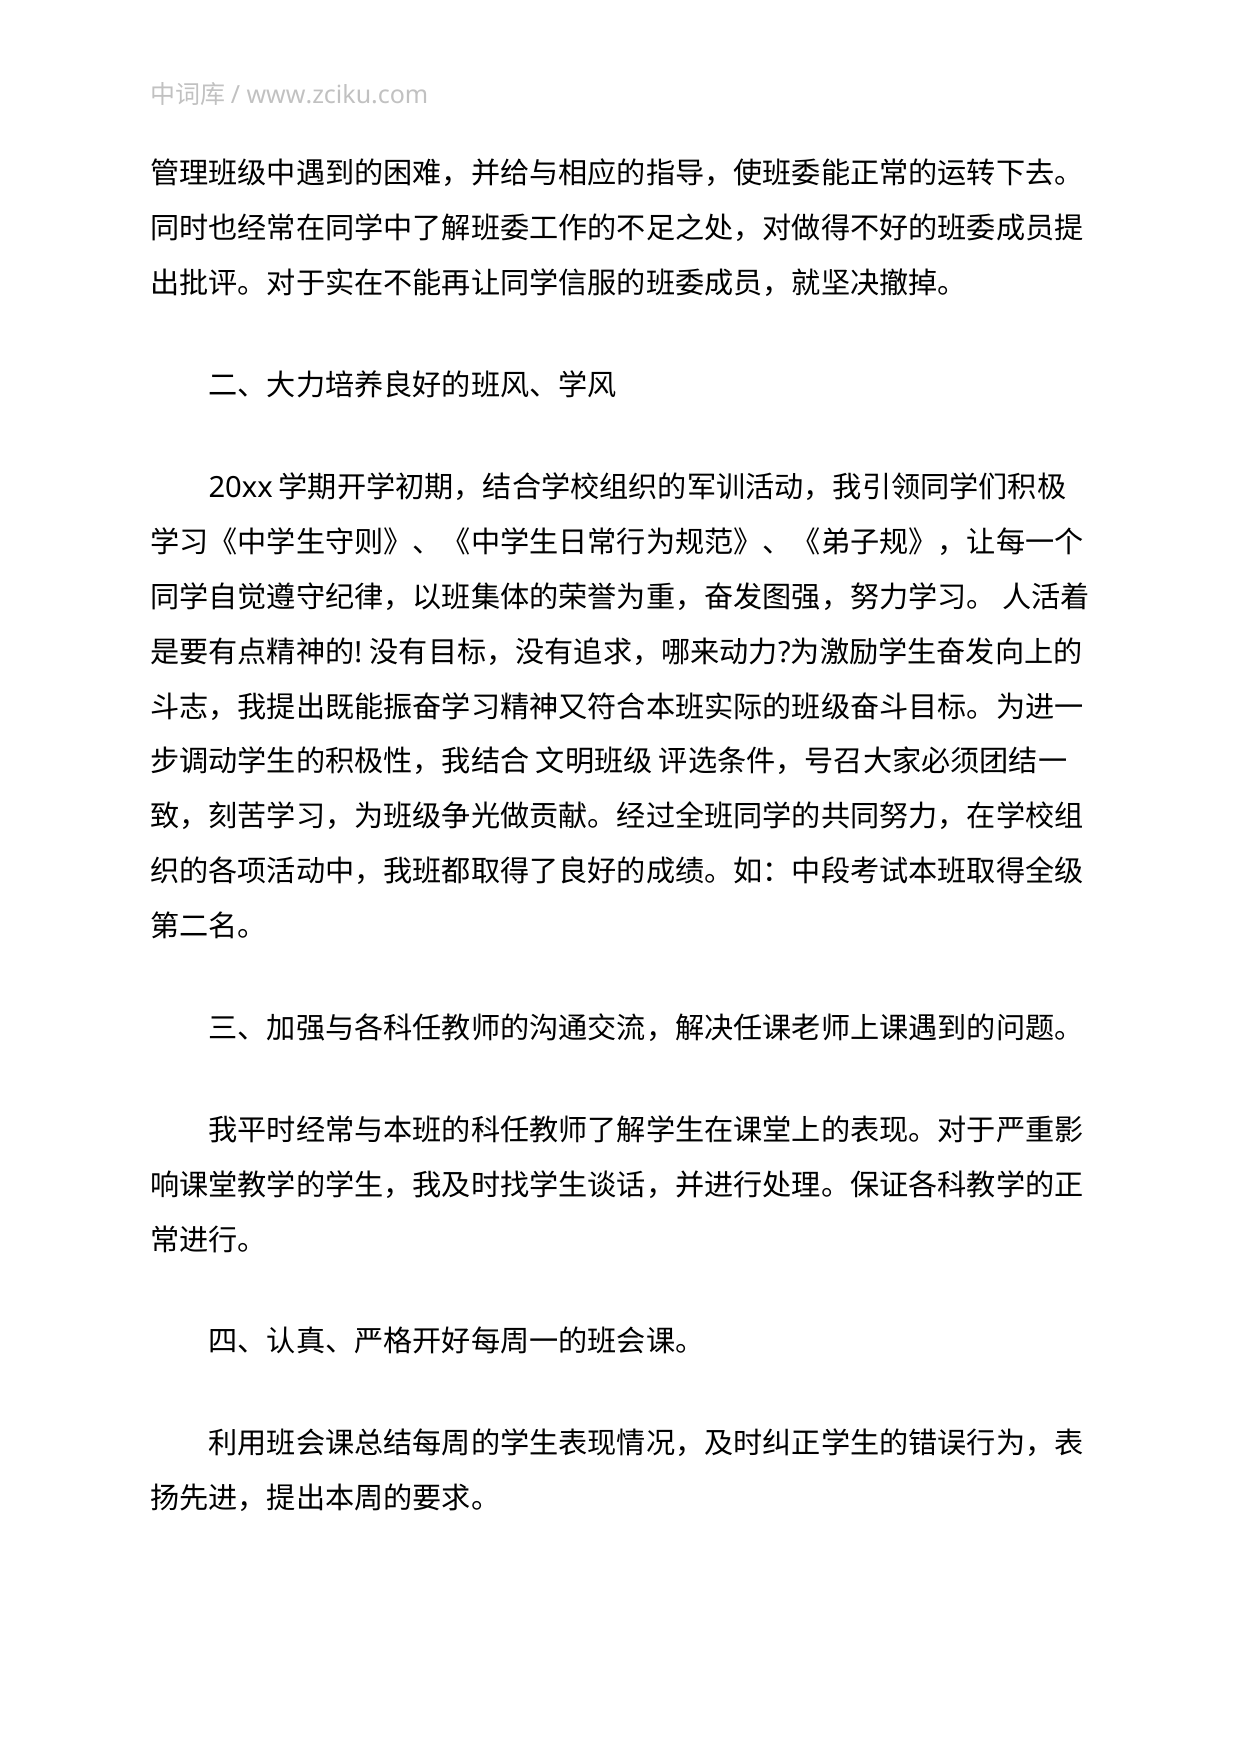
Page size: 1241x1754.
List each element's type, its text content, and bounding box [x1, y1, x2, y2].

text 三、加强与各科任教师的沟通交流，解决任课老师上课遇到的问题。 [150, 1004, 1090, 1047]
text 二、大力培养良好的班风、学风 [150, 362, 1090, 404]
text 我平时经常与本班的科任教师了解学生在课堂上的表现。对于严重影响课堂教学的学生，我及时找学生谈话，并进行处理。保证各科教学的正常进行。 [150, 1106, 1090, 1258]
text 利用班会课总结每周的学生表现情况，及时纠正学生的错误行为，表扬先进，提出本周的要求。 [150, 1419, 1090, 1517]
text 20xx学期开学初期，结合学校组织的军训活动，我引领同学们积极学习《中学生守则》、《中学生日常行为规范》、《弟子规》，让每一个同学自觉遵守纪律，以班集体的荣誉为重，奋发图强，努力学习。 人活着是要有点精神的! 没有目标，没有追求，哪来动力?为激励学生奋发向上的斗志，我提出既能振奋学习精神又符合本班实际的班级奋斗目标。为进一步调动学生的积极性，我结合 文明班级 评选条件，号召大家必须团结一致，刻苦学习，为班级争光做贡献。经过全班同学的共同努力，在学校组织的各项活动中，我班都取得了良好的成绩。如：中段考试本班取得全级第二名。 [150, 463, 1090, 945]
text 四、认真、严格开好每周一的班会课。 [150, 1318, 1090, 1360]
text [150, 150, 1090, 302]
